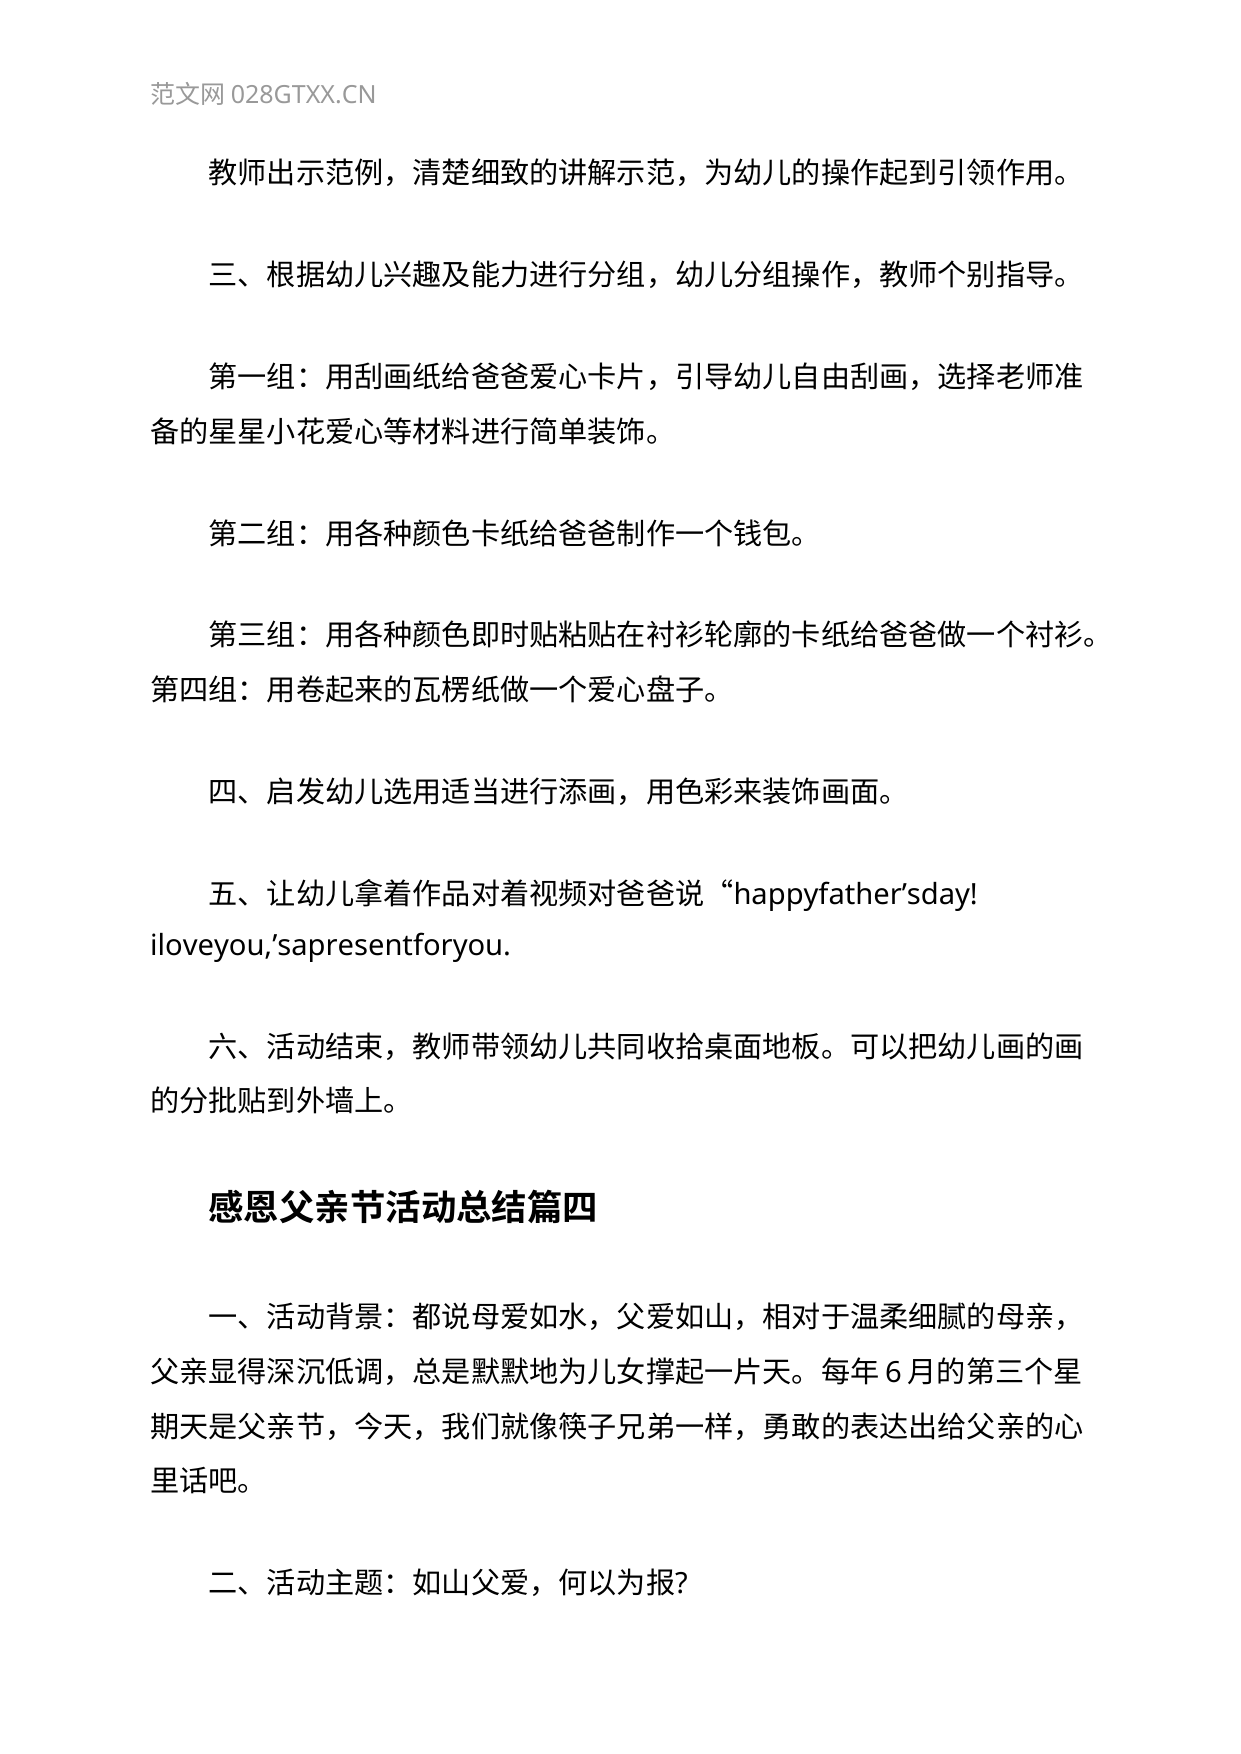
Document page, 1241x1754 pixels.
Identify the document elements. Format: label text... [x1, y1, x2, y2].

text 六、活动结束，教师带领幼儿共同收拾桌面地板。可以把幼儿画的画的分批贴到外墙上。 [150, 1023, 1090, 1120]
text 第一组：用刮画纸给爸爸爱心卡片，引导幼儿自由刮画，选择老师准备的星星小花爱心等材料进行简单装饰。 [150, 353, 1090, 451]
text 三、根据幼儿兴趣及能力进行分组，幼儿分组操作，教师个别指导。 [150, 252, 1090, 294]
text 第二组：用各种颜色卡纸给爸爸制作一个钱包。 [150, 510, 1090, 552]
text 二、活动主题：如山父爱，何以为报? [150, 1560, 1090, 1602]
text 感恩父亲节活动总结篇四 [150, 1180, 1090, 1231]
text 第三组：用各种颜色即时贴粘贴在衬衫轮廓的卡纸给爸爸做一个衬衫。第四组：用卷起来的瓦楞纸做一个爱心盘子。 [150, 612, 1090, 709]
text 教师出示范例，清楚细致的讲解示范，为幼儿的操作起到引领作用。 [150, 150, 1090, 192]
text 五、让幼儿拿着作品对着视频对爸爸说“happyfather’sday!iloveyou,’sapresentforyou. [150, 870, 1090, 964]
text 一、活动背景：都说母爱如水，父爱如山，相对于温柔细腻的母亲，父亲显得深沉低调，总是默默地为儿女撑起一片天。每年6月的第三个星期天是父亲节，今天，我们就像筷子兄弟一样，勇敢的表达出给父亲的心里话吧。 [150, 1293, 1090, 1500]
text 四、启发幼儿选用适当进行添画，用色彩来装饰画面。 [150, 769, 1090, 811]
